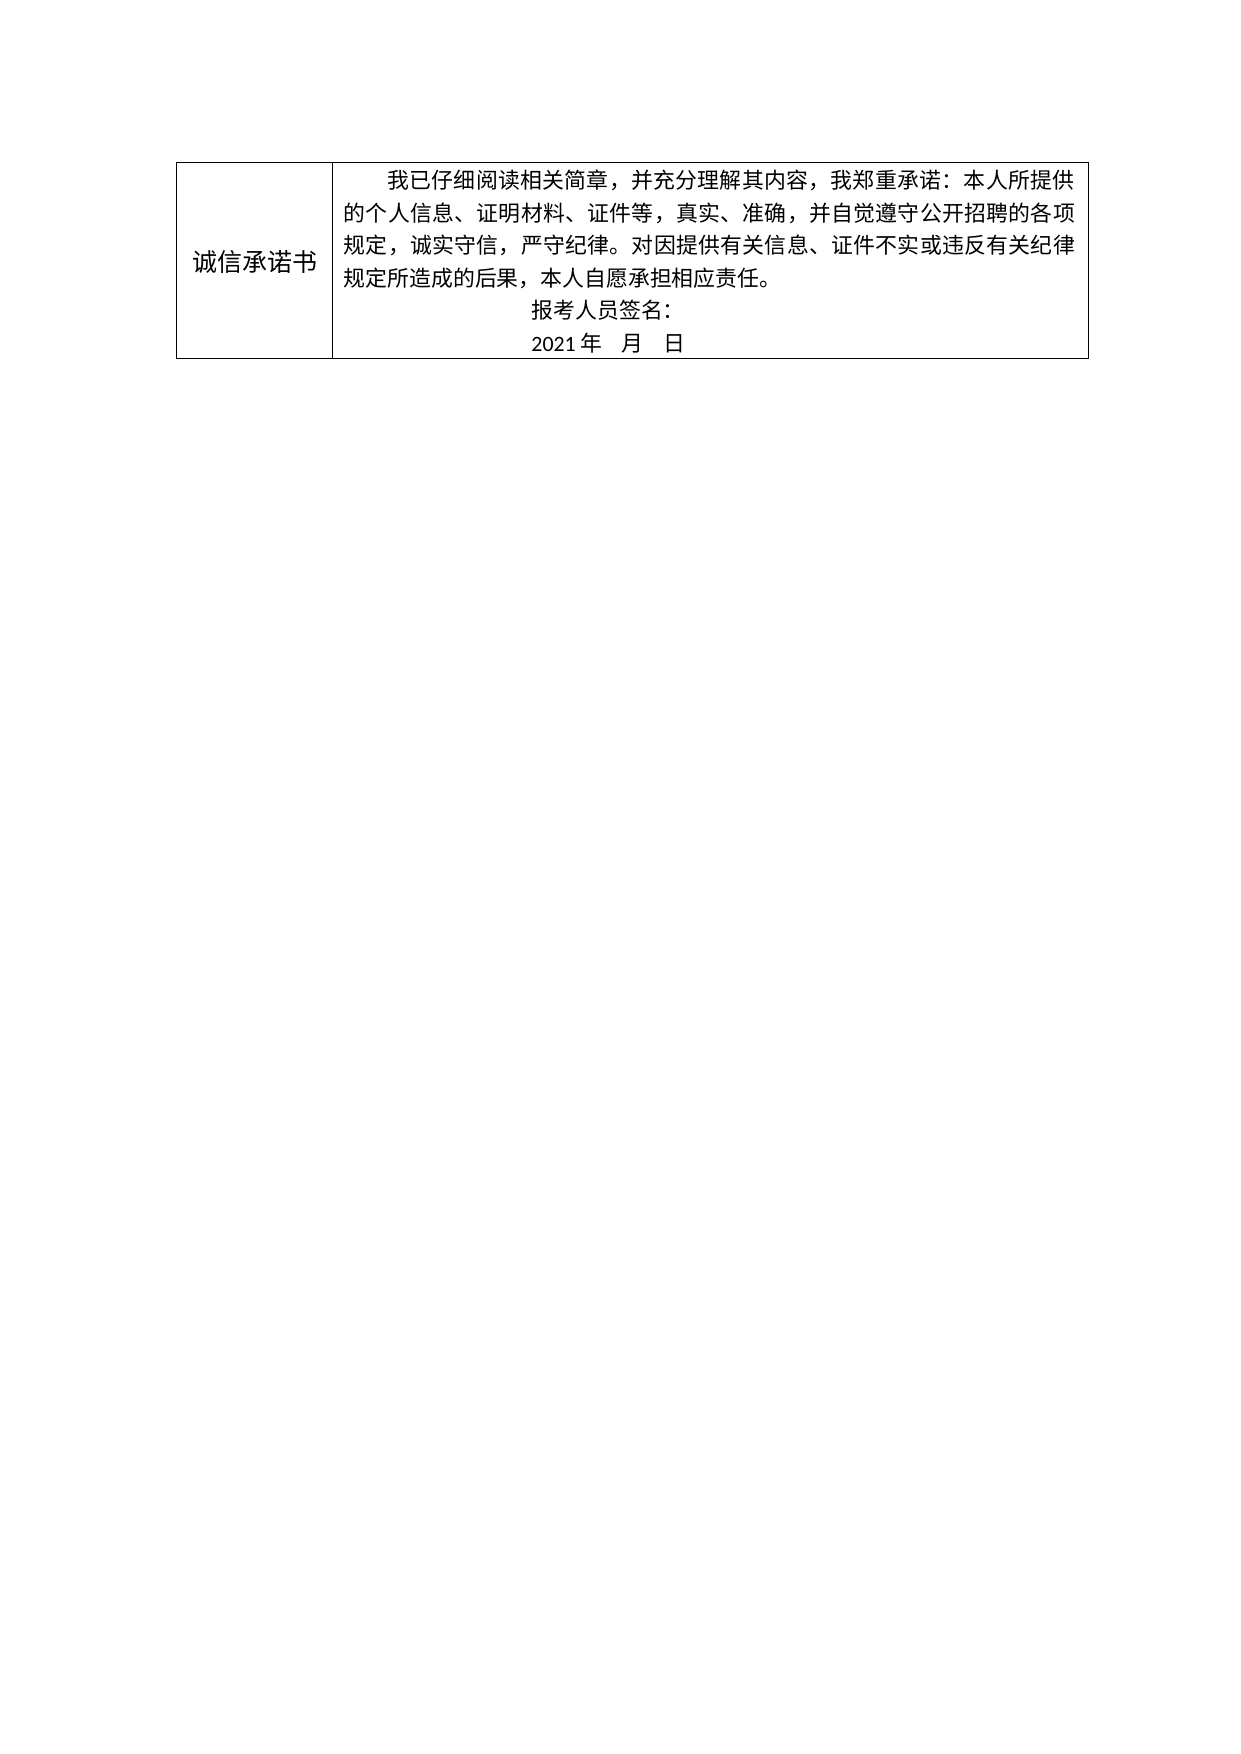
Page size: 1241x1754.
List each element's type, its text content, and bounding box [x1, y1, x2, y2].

table_cell 诚信承诺书 [177, 163, 332, 358]
table_cell 我已仔细阅读相关简章，并充分理解其内容，我郑重承诺：本人所提供的个人信息、证明材料、证件等，真实、准确，并自觉遵守公开招聘的各项规定，诚实守信，严守纪律。对因提供有关信息、证件不实或违反有关纪律规定所造成的后果，本人自愿承担相应责任。 报考人员签名： 2021年 月 日 [333, 163, 1088, 358]
